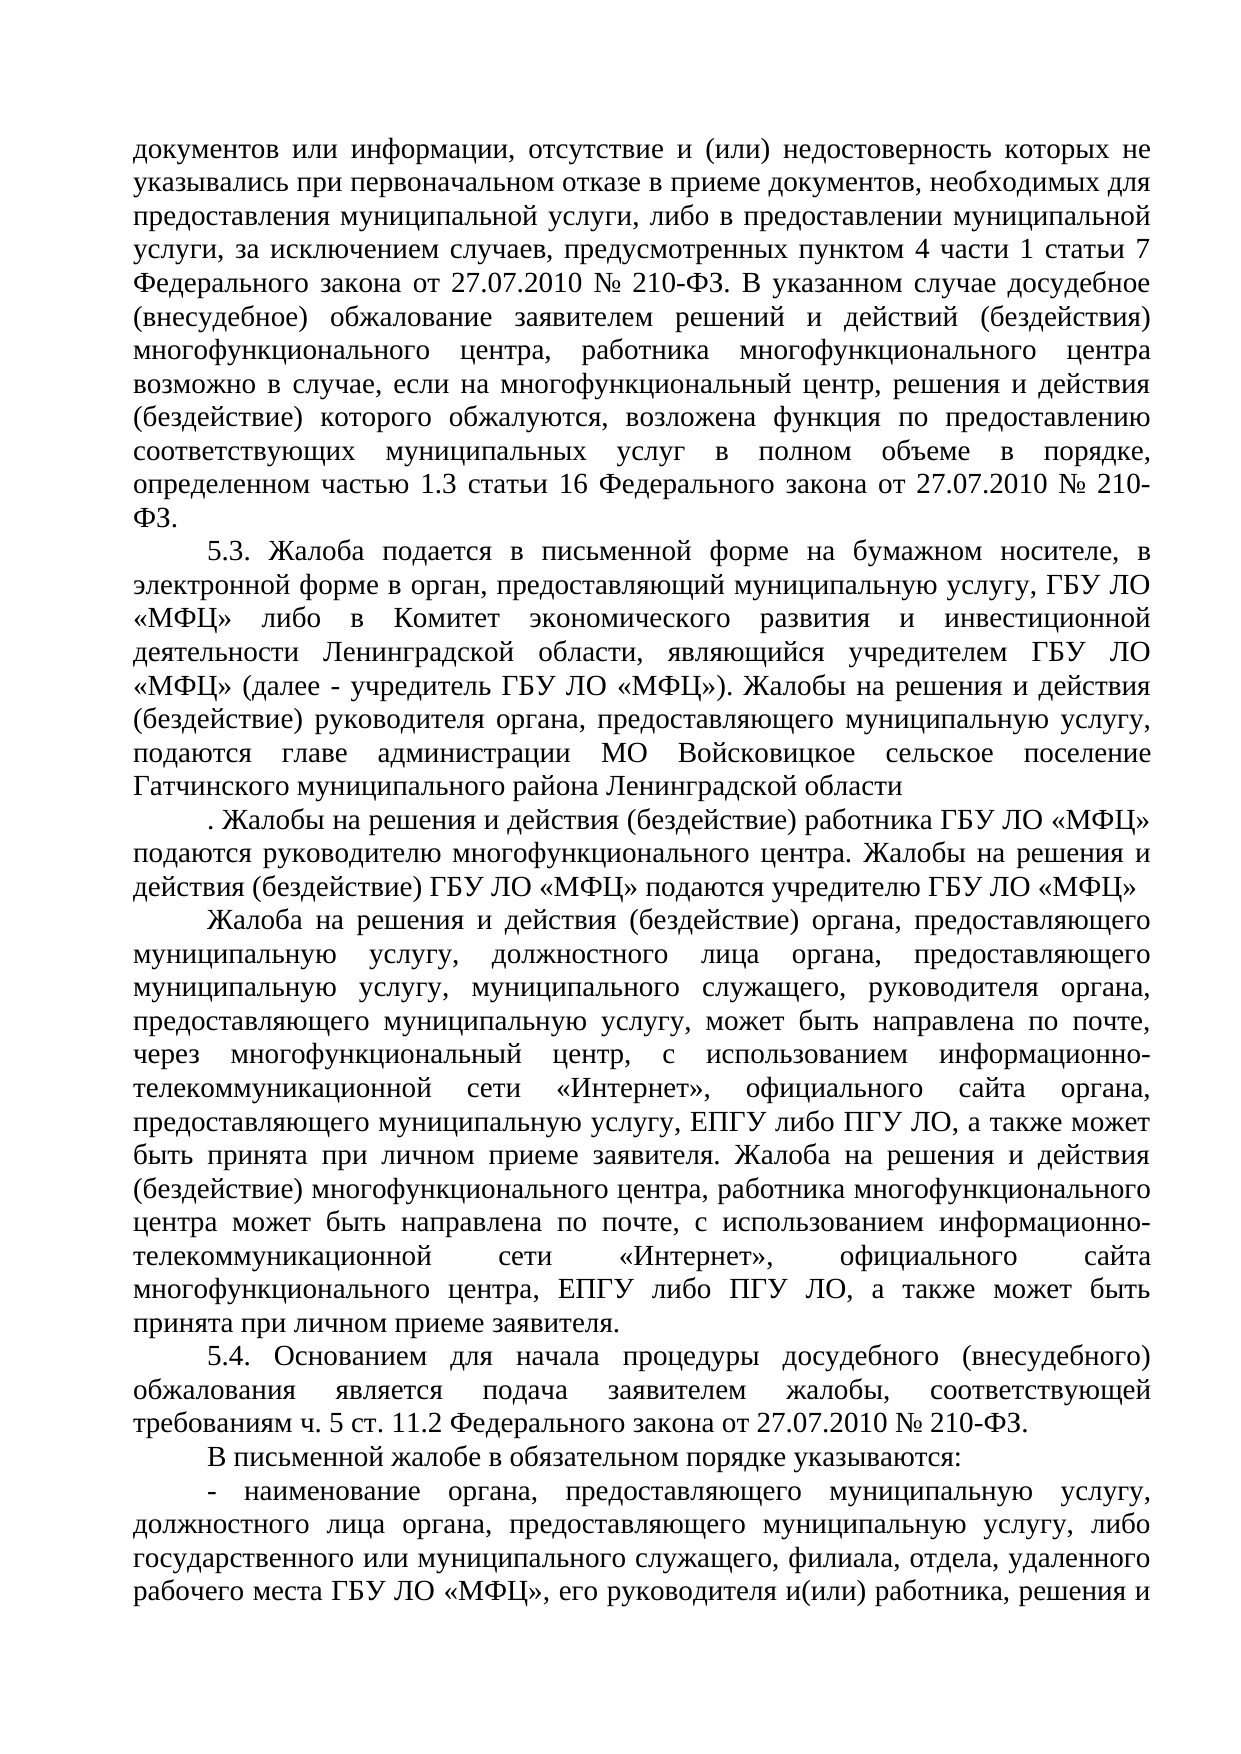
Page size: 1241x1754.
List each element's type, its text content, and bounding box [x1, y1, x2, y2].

text . Жалобы на решения и действия (бездействие) работника ГБУ ЛО «МФЦ» подаются руководителю многофункционального центра. Жалобы на решения и действия (бездействие) ГБУ ЛО «МФЦ» подаются учредителю ГБУ ЛО «МФЦ» [133, 802, 1152, 902]
text В письменной жалобе в обязательном порядке указываются: [133, 1439, 1152, 1473]
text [133, 1473, 1152, 1607]
text 5.4. Основанием для начала процедуры досудебного (внесудебного) обжалования является подача заявителем жалобы, соответствующей требованиям ч. 5 ст. 11.2 Федерального закона от 27.07.2010 № 210-ФЗ. [133, 1338, 1152, 1439]
text 5.3. Жалоба подается в письменной форме на бумажном носителе, в электронной форме в орган, предоставляющий муниципальную услугу, ГБУ ЛО «МФЦ» либо в Комитет экономического развития и инвестиционной деятельности Ленинградской области, являющийся учредителем ГБУ ЛО «МФЦ» (далее - учредитель ГБУ ЛО «МФЦ»). Жалобы на решения и действия (бездействие) руководителя органа, предоставляющего муниципальную услугу, подаются главе администрации МО Войсковицкое сельское поселение Гатчинского муниципального района Ленинградской области [133, 533, 1152, 802]
text Жалоба на решения и действия (бездействие) органа, предоставляющего муниципальную услугу, должностного лица органа, предоставляющего муниципальную услугу, муниципального служащего, руководителя органа, предоставляющего муниципальную услугу, может быть направлена по почте, через многофункциональный центр, с использованием информационно-телекоммуникационной сети «Интернет», официального сайта органа, предоставляющего муниципальную услугу, ЕПГУ либо ПГУ ЛО, а также может быть принята при личном приеме заявителя. Жалоба на решения и действия (бездействие) многофункционального центра, работника многофункционального центра может быть направлена по почте, с использованием информационно-телекоммуникационной сети «Интернет», официального сайта многофункционального центра, ЕПГУ либо ПГУ ЛО, а также может быть принята при личном приеме заявителя. [133, 902, 1152, 1338]
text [133, 131, 1152, 533]
